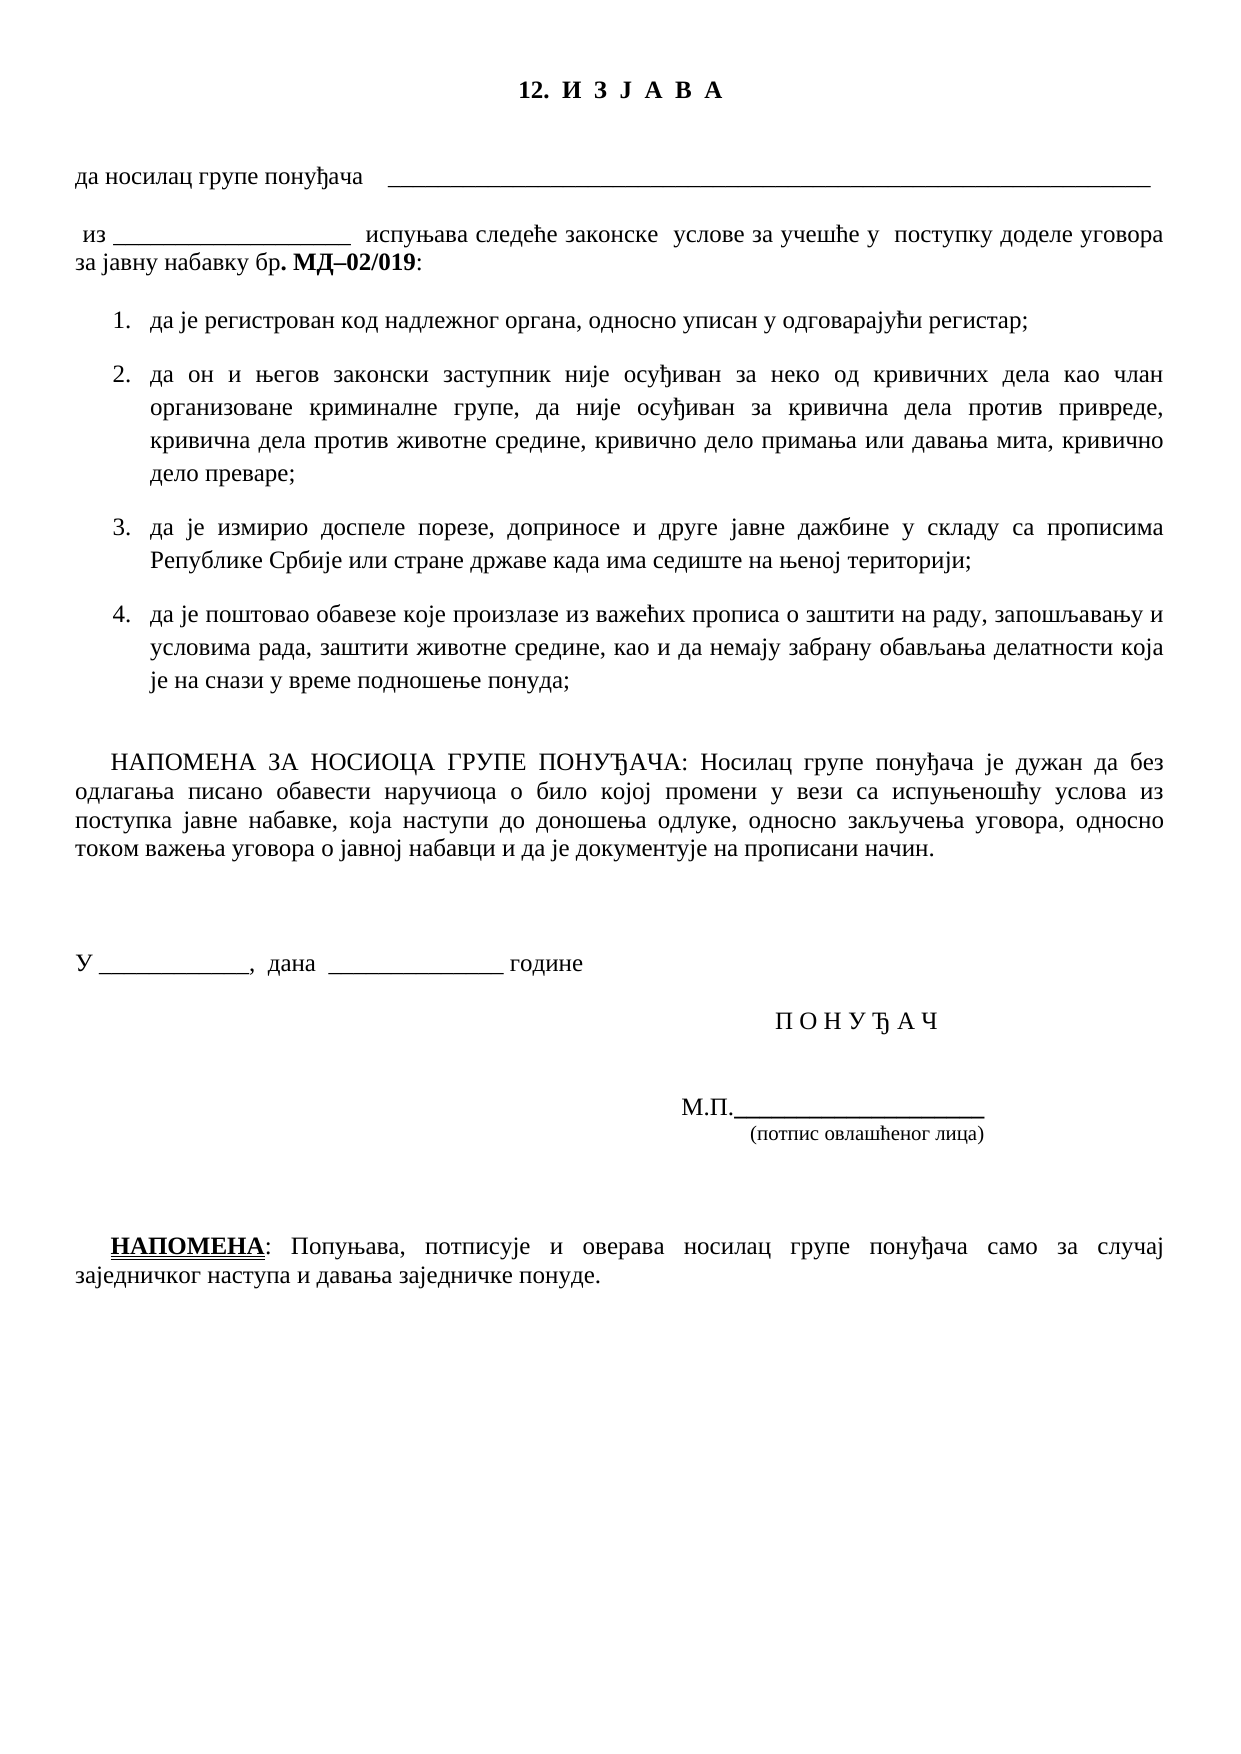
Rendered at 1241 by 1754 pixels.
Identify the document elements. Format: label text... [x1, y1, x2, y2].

text из ___________________ испуњава следеће законске услове за учешће у поступку доделе уговора за јавну набавку бр. МД–02/019: [75, 219, 1165, 276]
text да носилац групе понуђача _____________________________________________________________ [75, 161, 1165, 190]
text (потпис овлашћеног лица) [150, 1121, 1163, 1145]
list да је измирио доспеле порезе, доприносе и друге јавне дажбине у складу са прописима Републике Србије или стране државе када има седиште на њеној територији; [112, 512, 1165, 573]
text НАПОМЕНА: Попуњава, потписује и оверава носилац групе понуђача само за случај заједничког наступа и давања заједничке понуде. [75, 1231, 1165, 1289]
text НАПОМЕНА ЗА НОСИОЦА ГРУПЕ ПОНУЂАЧА: Носилац групе понуђача је дужан да без одлагања писано обавести наручиоца о било којој промени у вези са испуњеношћу услова из поступка јавне набавке, која наступи до доношења одлуке, односно закључења уговора, односно током важења уговора о јавној набавци и да је документује на прописани начин. [75, 747, 1165, 862]
text П О Н У Ђ А Ч [75, 1006, 1163, 1035]
list да је регистрован код надлежног органа, односно уписан у одговарајући регистар; [112, 305, 1165, 334]
text 12. И З Ј А В A [75, 75, 1165, 104]
text М.П.____________________ [150, 1035, 1163, 1121]
list да он и његов законски заступник није осуђиван за неко од кривичних дела као члан организоване криминалне групе, да није осуђиван за кривична дела против привреде, кривична дела против животне средине, кривично дело примања или давања мита, кривично дело преваре; [112, 359, 1165, 487]
text У ____________, дана ______________ године [75, 948, 1163, 977]
list да је поштовао обавезе које произлазе из важећих прописа о заштити на раду, запошљавању и условима рада, заштити животне средине, као и да немају забрану обављања делатности која је на снази у време подношење понуда; [112, 599, 1165, 693]
